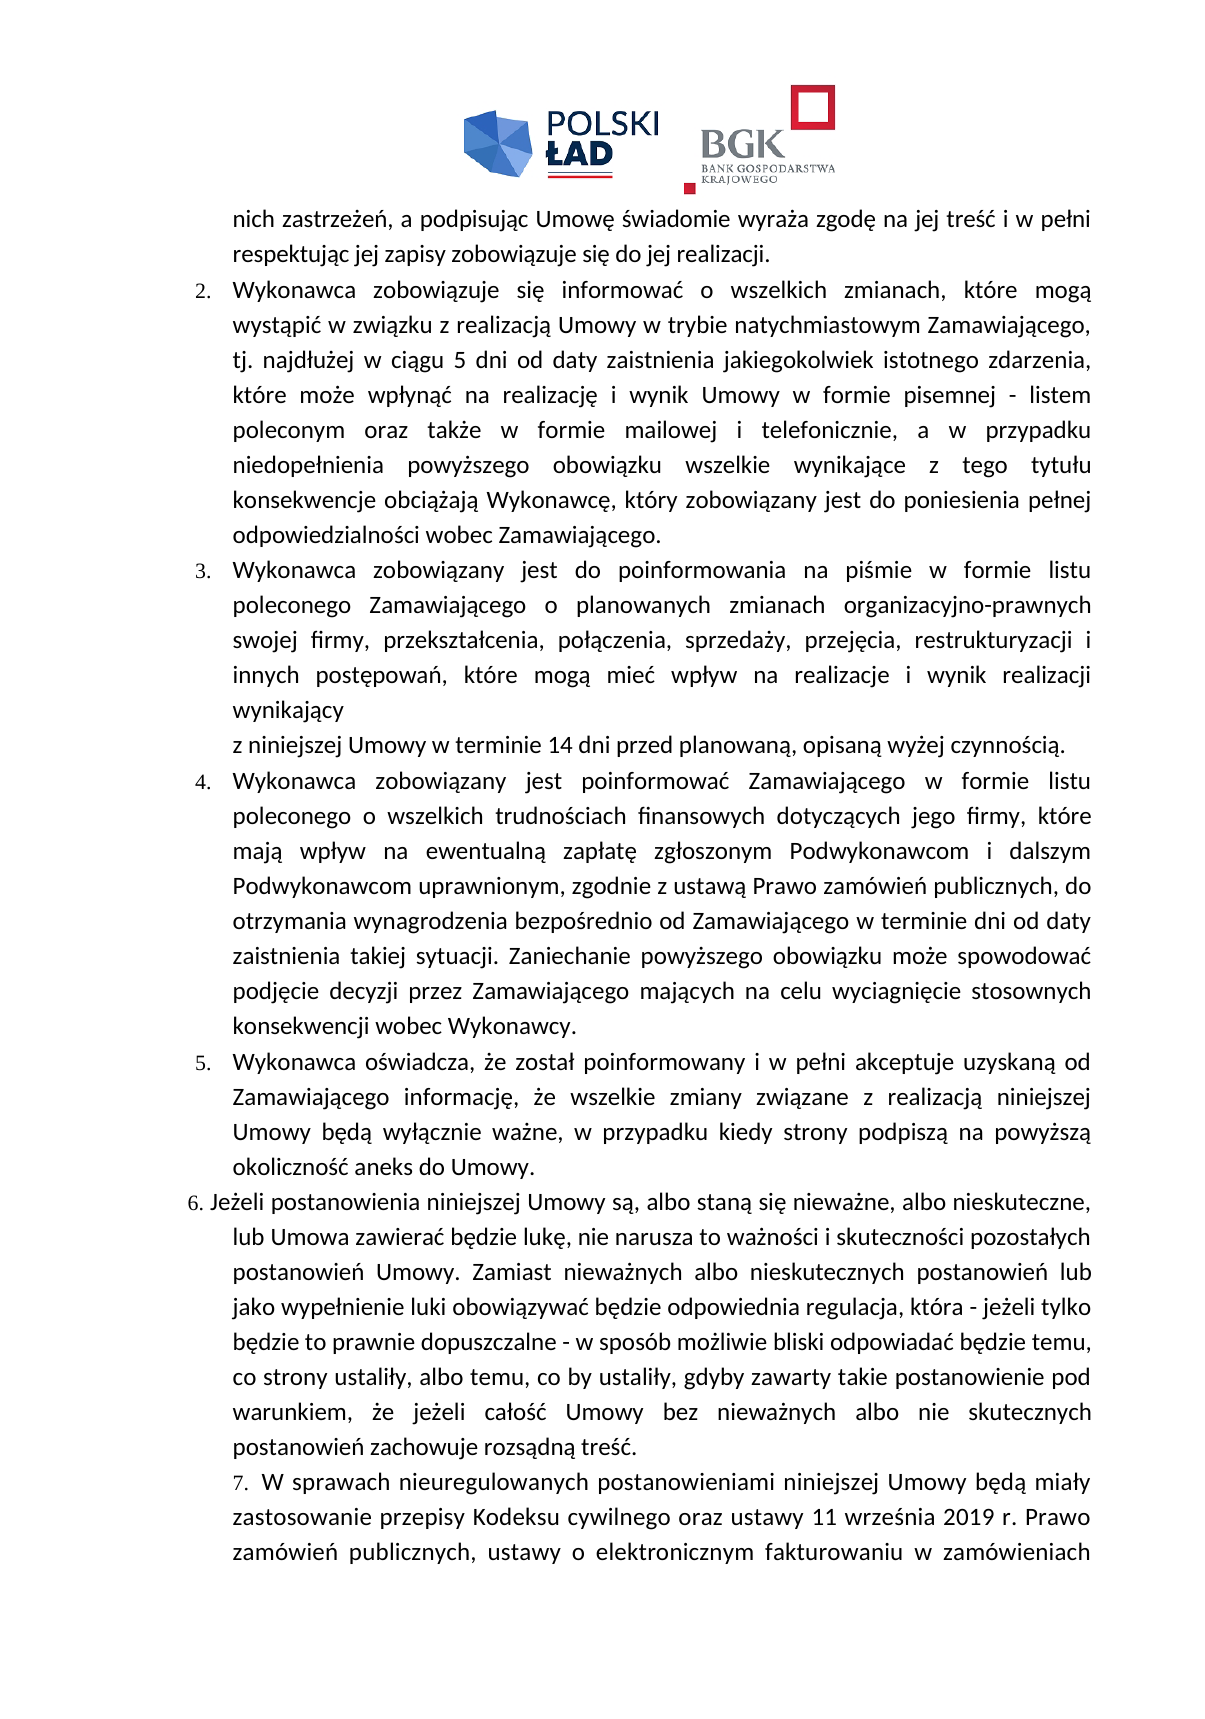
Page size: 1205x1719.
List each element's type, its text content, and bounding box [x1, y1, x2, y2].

list Wykonawca zobowiązany jest do poinformowania na piśmie w formie listu poleconego Zamawiającego o planowanych zmianach organizacyjno-prawnych swojej firmy, przekształcenia, połączenia, sprzedaży, przejęcia, restrukturyzacji i innych postępowań, które mogą mieć wpływ na realizacje i wynik realizacji wynikający z niniejszej Umowy w terminie 14 dni przed planowaną, opisaną wyżej czynnością. [195, 554, 1092, 760]
list Wykonawca zobowiązany jest poinformować Zamawiającego w formie listu poleconego o wszelkich trudnościach finansowych dotyczących jego firmy, które mają wpływ na ewentualną zapłatę zgłoszonym Podwykonawcom i dalszym Podwykonawcom uprawnionym, zgodnie z ustawą Prawo zamówień publicznych, do otrzymania wynagrodzenia bezpośrednio od Zamawiającego w terminie dni od daty zaistnienia takiej sytuacji. Zaniechanie powyższego obowiązku może spowodować podjęcie decyzji przez Zamawiającego mających na celu wyciagnięcie stosownych konsekwencji wobec Wykonawcy. [195, 765, 1092, 1040]
list Wykonawca zobowiązuje się informować o wszelkich zmianach, które mogą wystąpić w związku z realizacją Umowy w trybie natychmiastowym Zamawiającego, tj. najdłużej w ciągu 5 dni od daty zaistnienia jakiegokolwiek istotnego zdarzenia, które może wpłynąć na realizację i wynik Umowy w formie pisemnej - listem poleconym oraz także w formie mailowej i telefonicznie, a w przypadku niedopełnienia powyższego obowiązku wszelkie wynikające z tego tytułu konsekwencje obciążają Wykonawcę, który zobowiązany jest do poniesienia pełnej odpowiedzialności wobec Zamawiającego. [195, 274, 1092, 550]
list Jeżeli postanowienia niniejszej Umowy są, albo staną się nieważne, albo nieskuteczne, lub Umowa zawierać będzie lukę, nie narusza to ważności i skuteczności pozostałych postanowień Umowy. Zamiast nieważnych albo nieskutecznych postanowień lub jako wypełnienie luki obowiązywać będzie odpowiednia regulacja, która - jeżeli tylko będzie to prawnie dopuszczalne - w sposób możliwie bliski odpowiadać będzie temu, co strony ustaliły, albo temu, co by ustaliły, gdyby zawarty takie postanowienie pod warunkiem, że jeżeli całość Umowy bez nieważnych albo nie skutecznych postanowień zachowuje rozsądną treść. [187, 1186, 1093, 1461]
list Wykonawca oświadcza, że został poinformowany i w pełni akceptuje uzyskaną od Zamawiającego informację, że wszelkie zmiany związane z realizacją niniejszej Umowy będą wyłącznie ważne, w przypadku kiedy strony podpiszą na powyższą okoliczność aneks do Umowy. [195, 1046, 1092, 1181]
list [232, 1466, 1093, 1566]
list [195, 203, 1092, 269]
